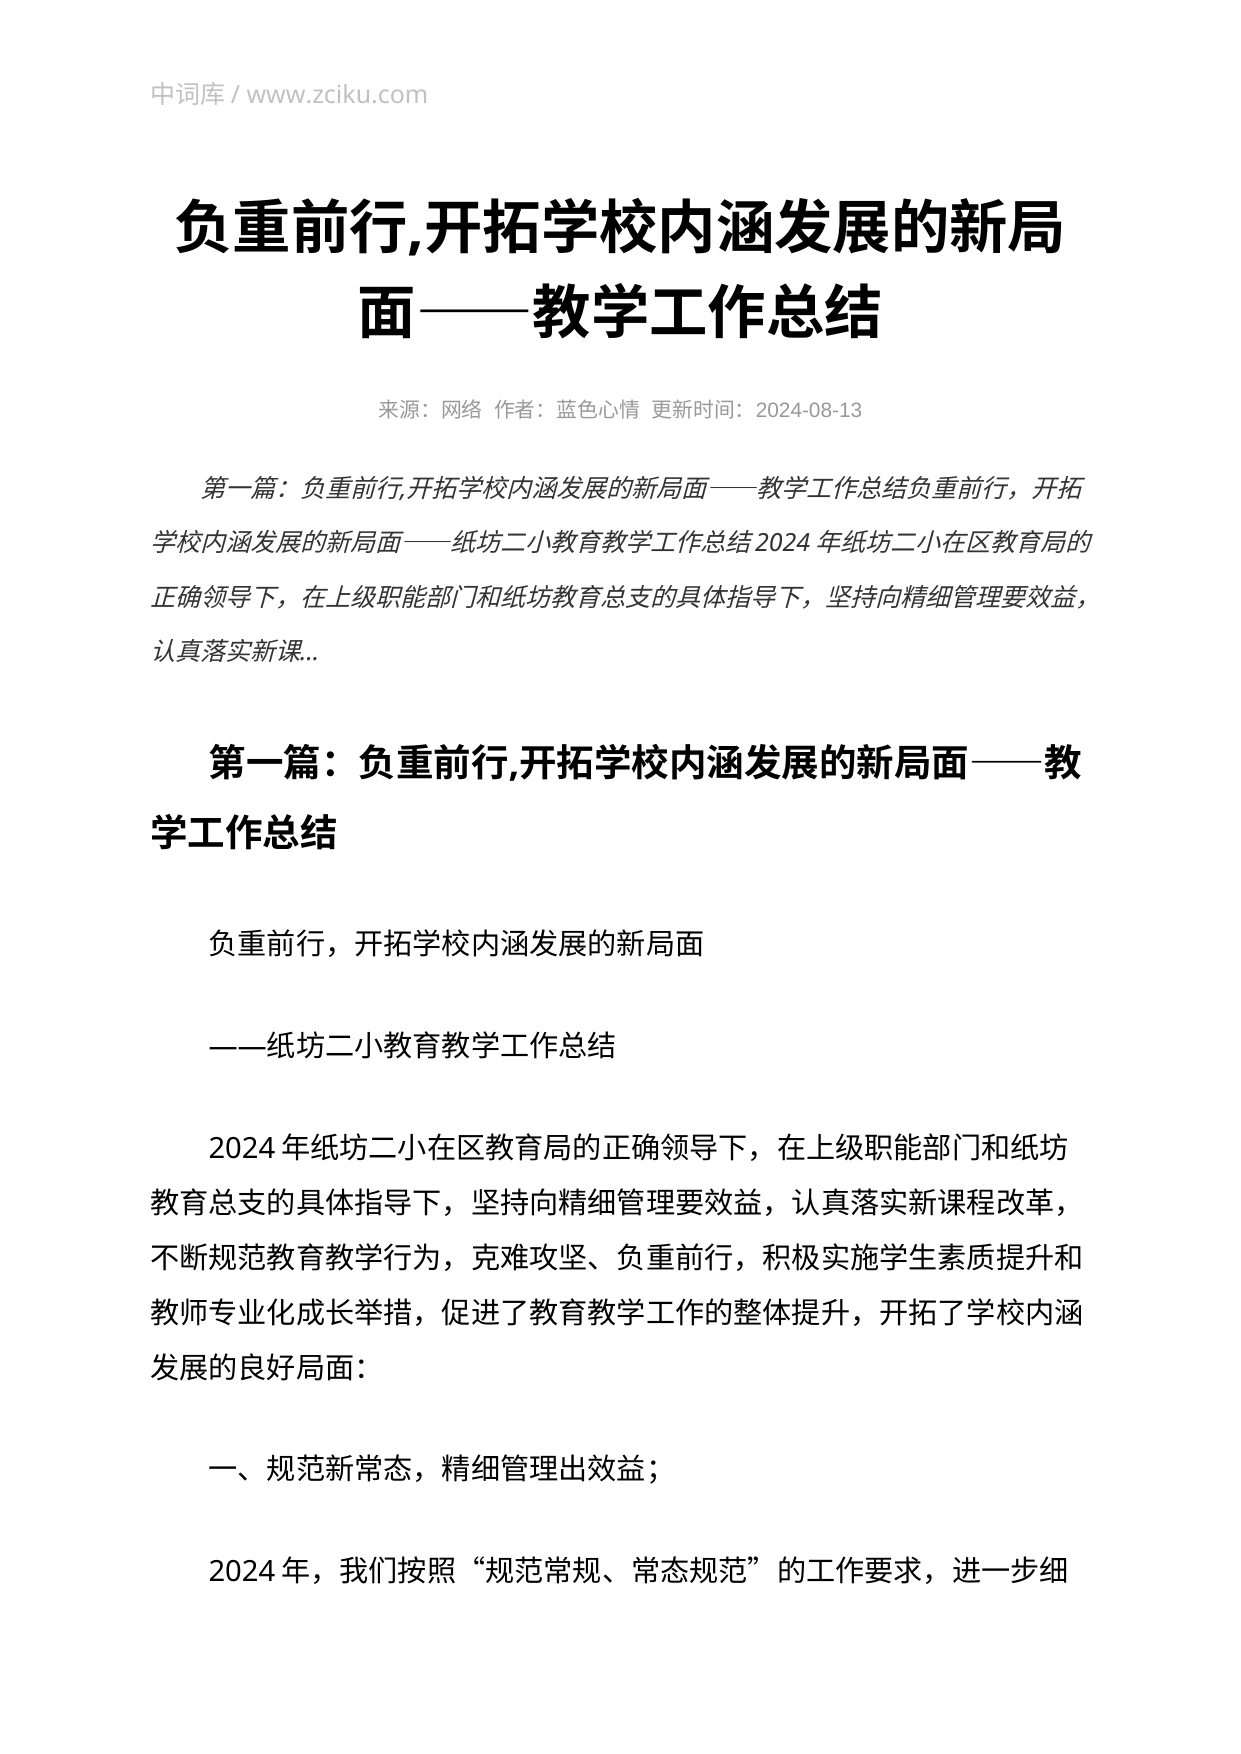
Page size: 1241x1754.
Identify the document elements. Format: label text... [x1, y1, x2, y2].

text 第一篇：负重前行,开拓学校内涵发展的新局面——教学工作总结负重前行，开拓学校内涵发展的新局面——纸坊二小教育教学工作总结2024年纸坊二小在区教育局的正确领导下，在上级职能部门和纸坊教育总支的具体指导下，坚持向精细管理要效益，认真落实新课... [150, 468, 1090, 668]
text 一、规范新常态，精细管理出效益； [150, 1446, 1090, 1488]
text 负重前行，开拓学校内涵发展的新局面 [150, 921, 1090, 963]
text 来源：网络 作者：蓝色心情 更新时间：2024-08-13 [150, 397, 1090, 421]
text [150, 1548, 1090, 1590]
text 2024年纸坊二小在区教育局的正确领导下，在上级职能部门和纸坊教育总支的具体指导下，坚持向精细管理要效益，认真落实新课程改革，不断规范教育教学行为，克难攻坚、负重前行，积极实施学生素质提升和教师专业化成长举措，促进了教育教学工作的整体提升，开拓了学校内涵发展的良好局面： [150, 1124, 1090, 1386]
text 第一篇：负重前行,开拓学校内涵发展的新局面——教学工作总结 [150, 733, 1090, 858]
subtitle 负重前行,开拓学校内涵发展的新局面——教学工作总结 [150, 181, 1090, 351]
text ——纸坊二小教育教学工作总结 [150, 1022, 1090, 1065]
